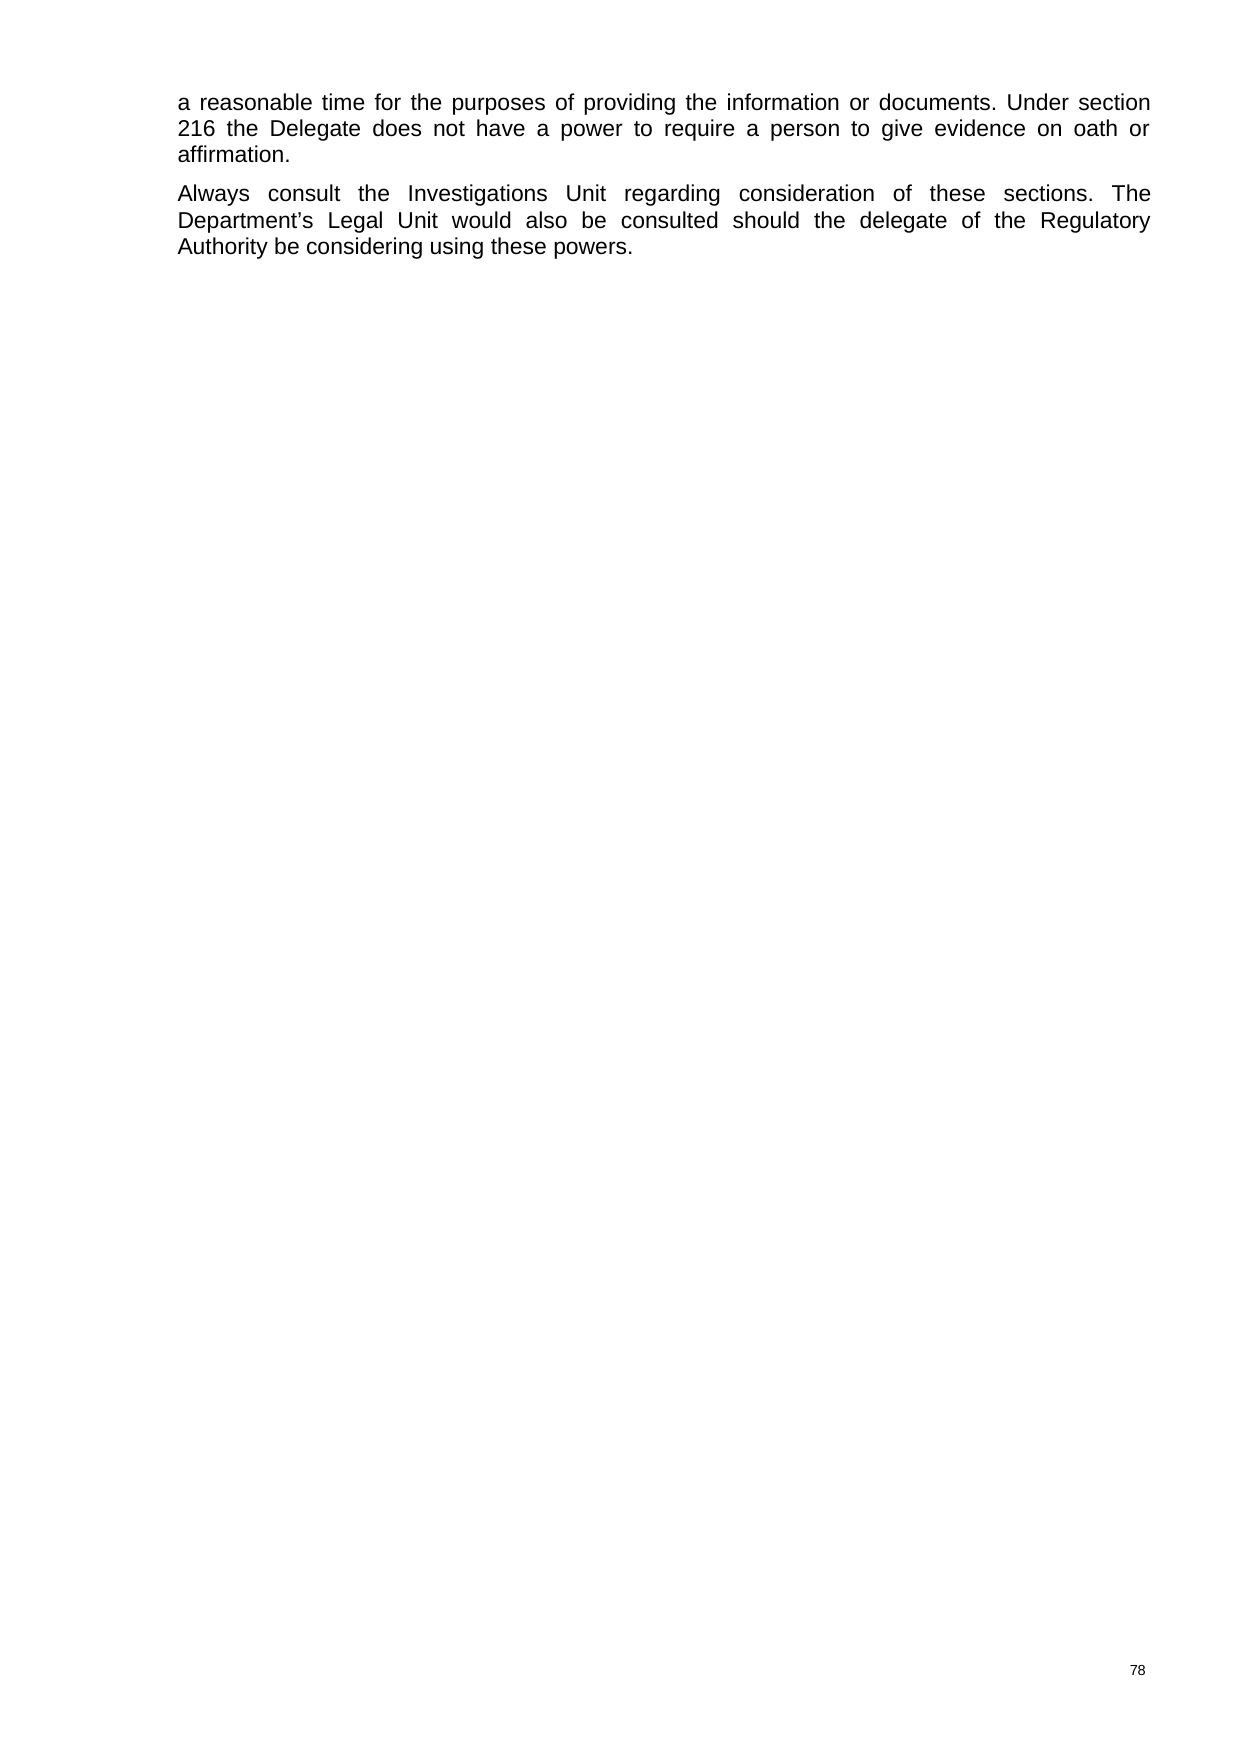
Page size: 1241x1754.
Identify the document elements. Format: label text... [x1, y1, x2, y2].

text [177, 89, 1152, 168]
text Always consult the Investigations Unit regarding consideration of these sections. The Department’s Legal Unit would also be consulted should the delegate of the Regulatory Authority be considering using these powers. [177, 180, 1152, 259]
